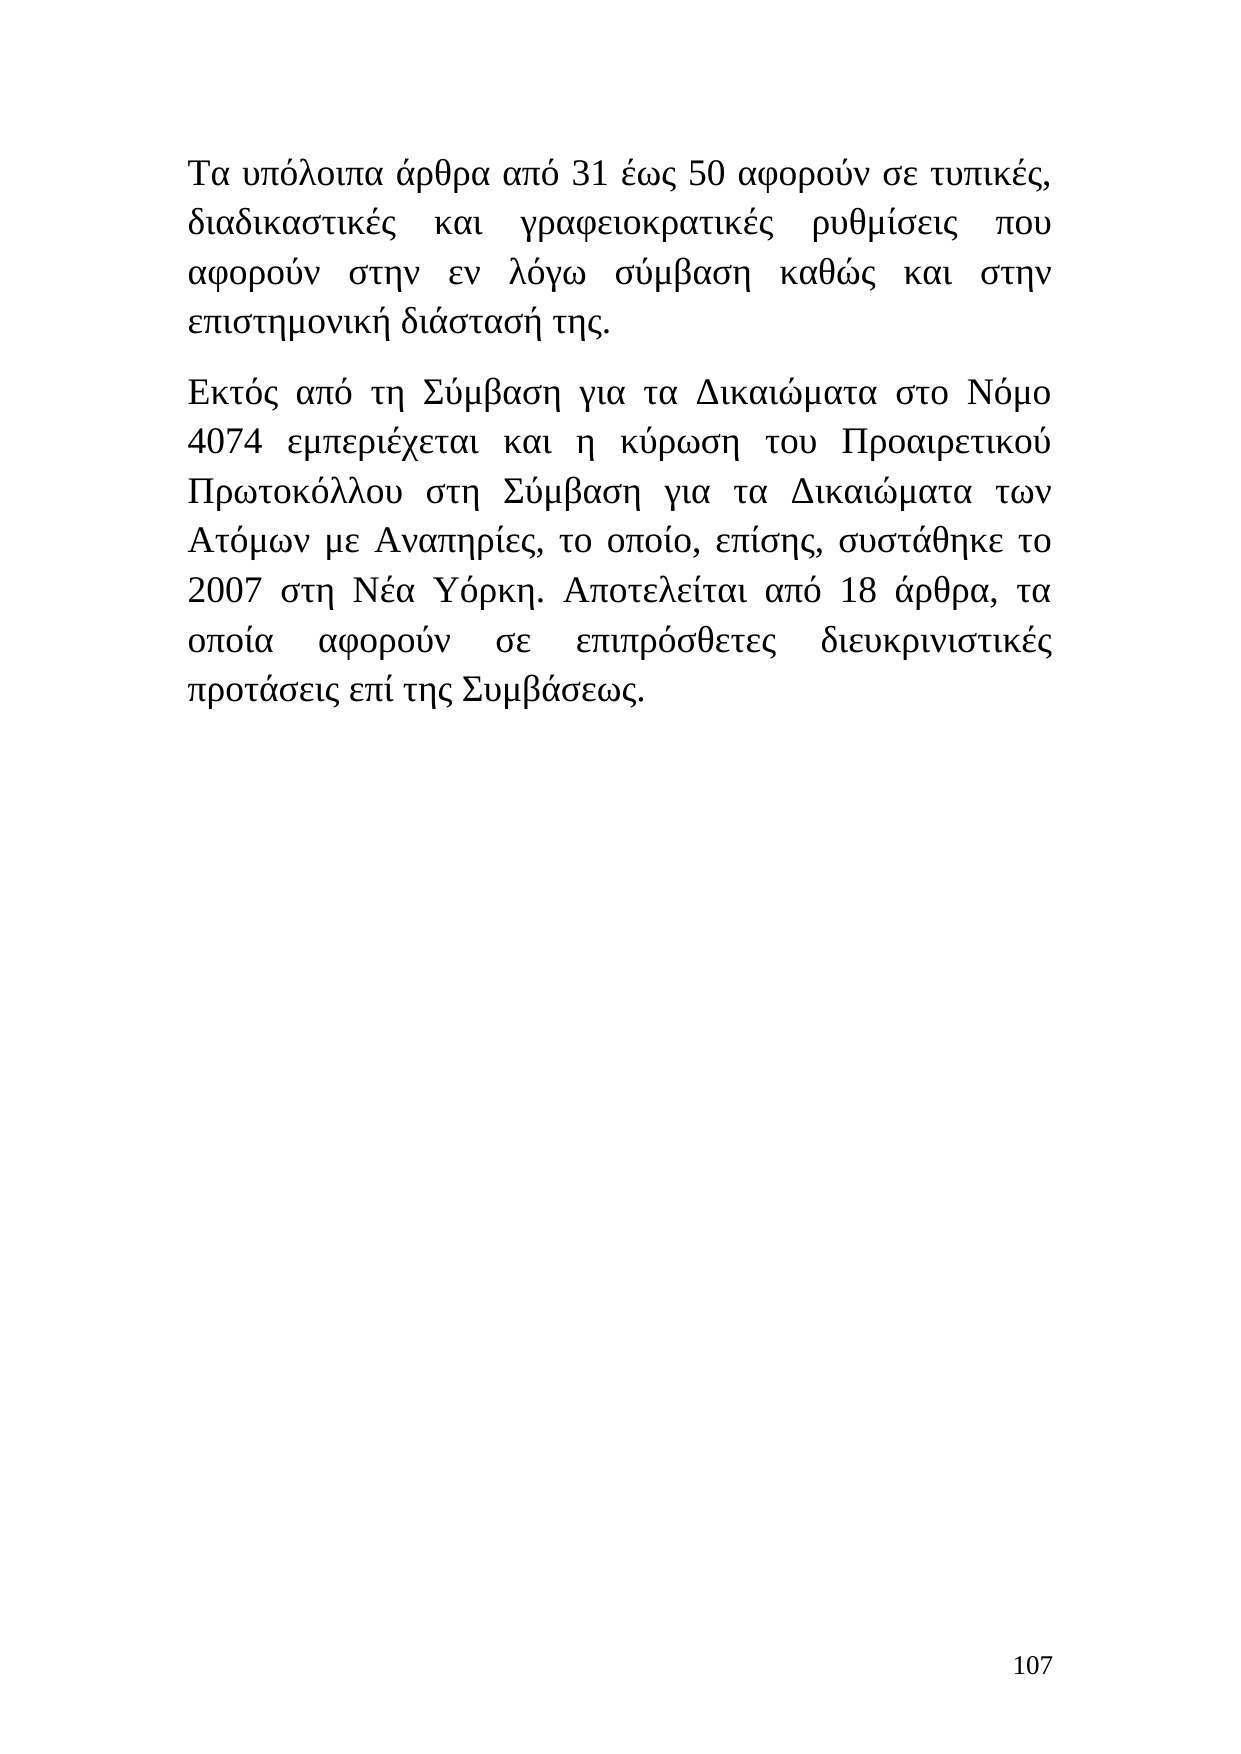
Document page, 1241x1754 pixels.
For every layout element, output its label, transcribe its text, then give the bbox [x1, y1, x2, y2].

text Εκτός από τη Σύμβαση για τα Δικαιώματα στο Νόμο 4074 εμπεριέχεται και η κύρωση του Προαιρετικού Πρωτοκόλλου στη Σύμβαση για τα Δικαιώματα των Ατόμων με Αναπηρίες, το οποίο, επίσης, συστάθηκε το 2007 στη Νέα Υόρκη. Αποτελείται από 18 άρθρα, τα οποία αφορούν σε επιπρόσθετες διευκρινιστικές προτάσεις επί της Συμβάσεως. [187, 369, 1053, 710]
text Τα υπόλοιπα άρθρα από 31 έως 50 αφορούν σε τυπικές, διαδικαστικές και γραφειοκρατικές ρυθμίσεις που αφορούν στην εν λόγω σύμβαση καθώς και στην επιστημονική διάστασή της. [187, 150, 1053, 342]
